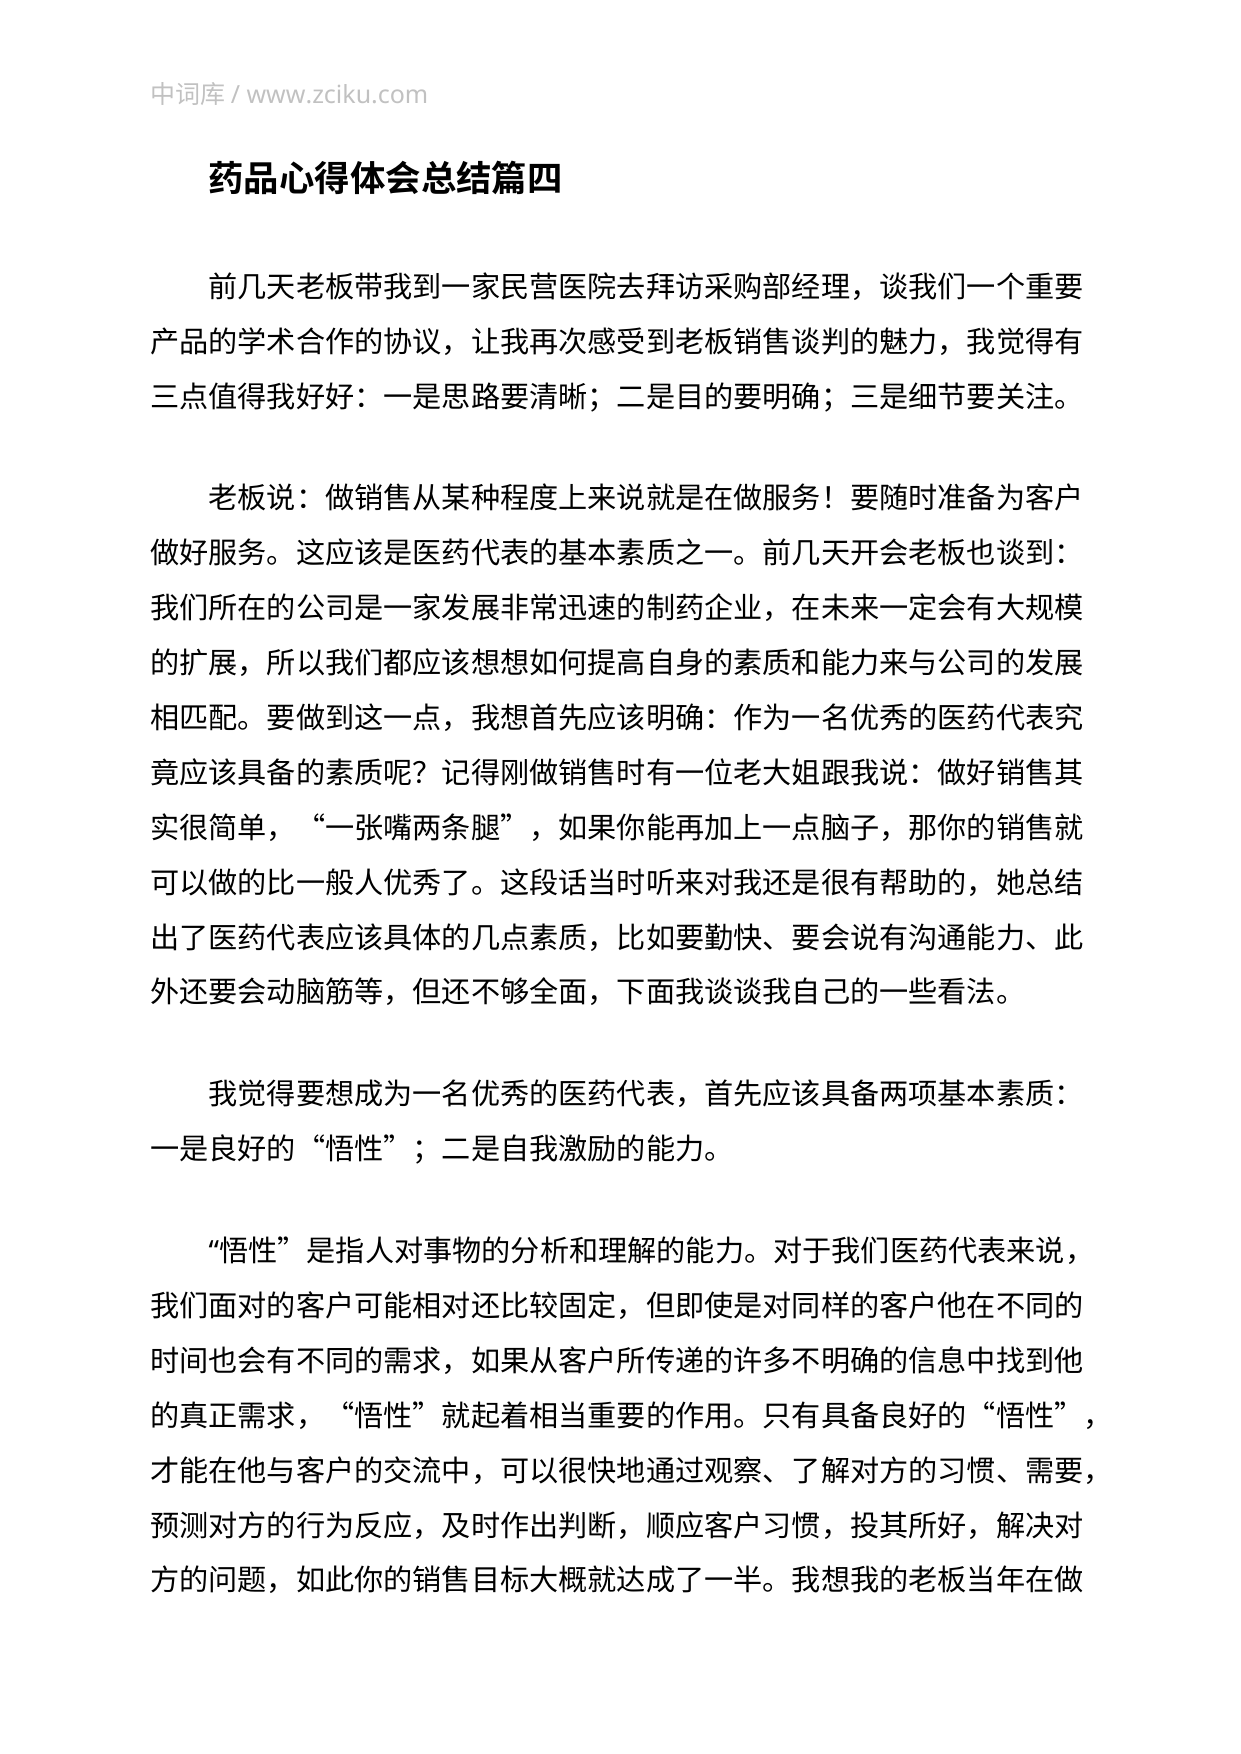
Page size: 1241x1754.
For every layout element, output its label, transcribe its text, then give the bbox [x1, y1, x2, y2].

text 前几天老板带我到一家民营医院去拜访采购部经理，谈我们一个重要产品的学术合作的协议，让我再次感受到老板销售谈判的魅力，我觉得有三点值得我好好：一是思路要清晰；二是目的要明确；三是细节要关注。 [150, 263, 1090, 416]
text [150, 1227, 1090, 1599]
text 老板说：做销售从某种程度上来说就是在做服务！要随时准备为客户做好服务。这应该是医药代表的基本素质之一。前几天开会老板也谈到：我们所在的公司是一家发展非常迅速的制药企业，在未来一定会有大规模的扩展，所以我们都应该想想如何提高自身的素质和能力来与公司的发展相匹配。要做到这一点，我想首先应该明确：作为一名优秀的医药代表究竟应该具备的素质呢？记得刚做销售时有一位老大姐跟我说：做好销售其实很简单，“一张嘴两条腿”，如果你能再加上一点脑子，那你的销售就可以做的比一般人优秀了。这段话当时听来对我还是很有帮助的，她总结出了医药代表应该具体的几点素质，比如要勤快、要会说有沟通能力、此外还要会动脑筋等，但还不够全面，下面我谈谈我自己的一些看法。 [150, 475, 1090, 1011]
text 我觉得要想成为一名优秀的医药代表，首先应该具备两项基本素质：一是良好的“悟性”；二是自我激励的能力。 [150, 1071, 1090, 1168]
text 药品心得体会总结篇四 [150, 150, 1090, 201]
